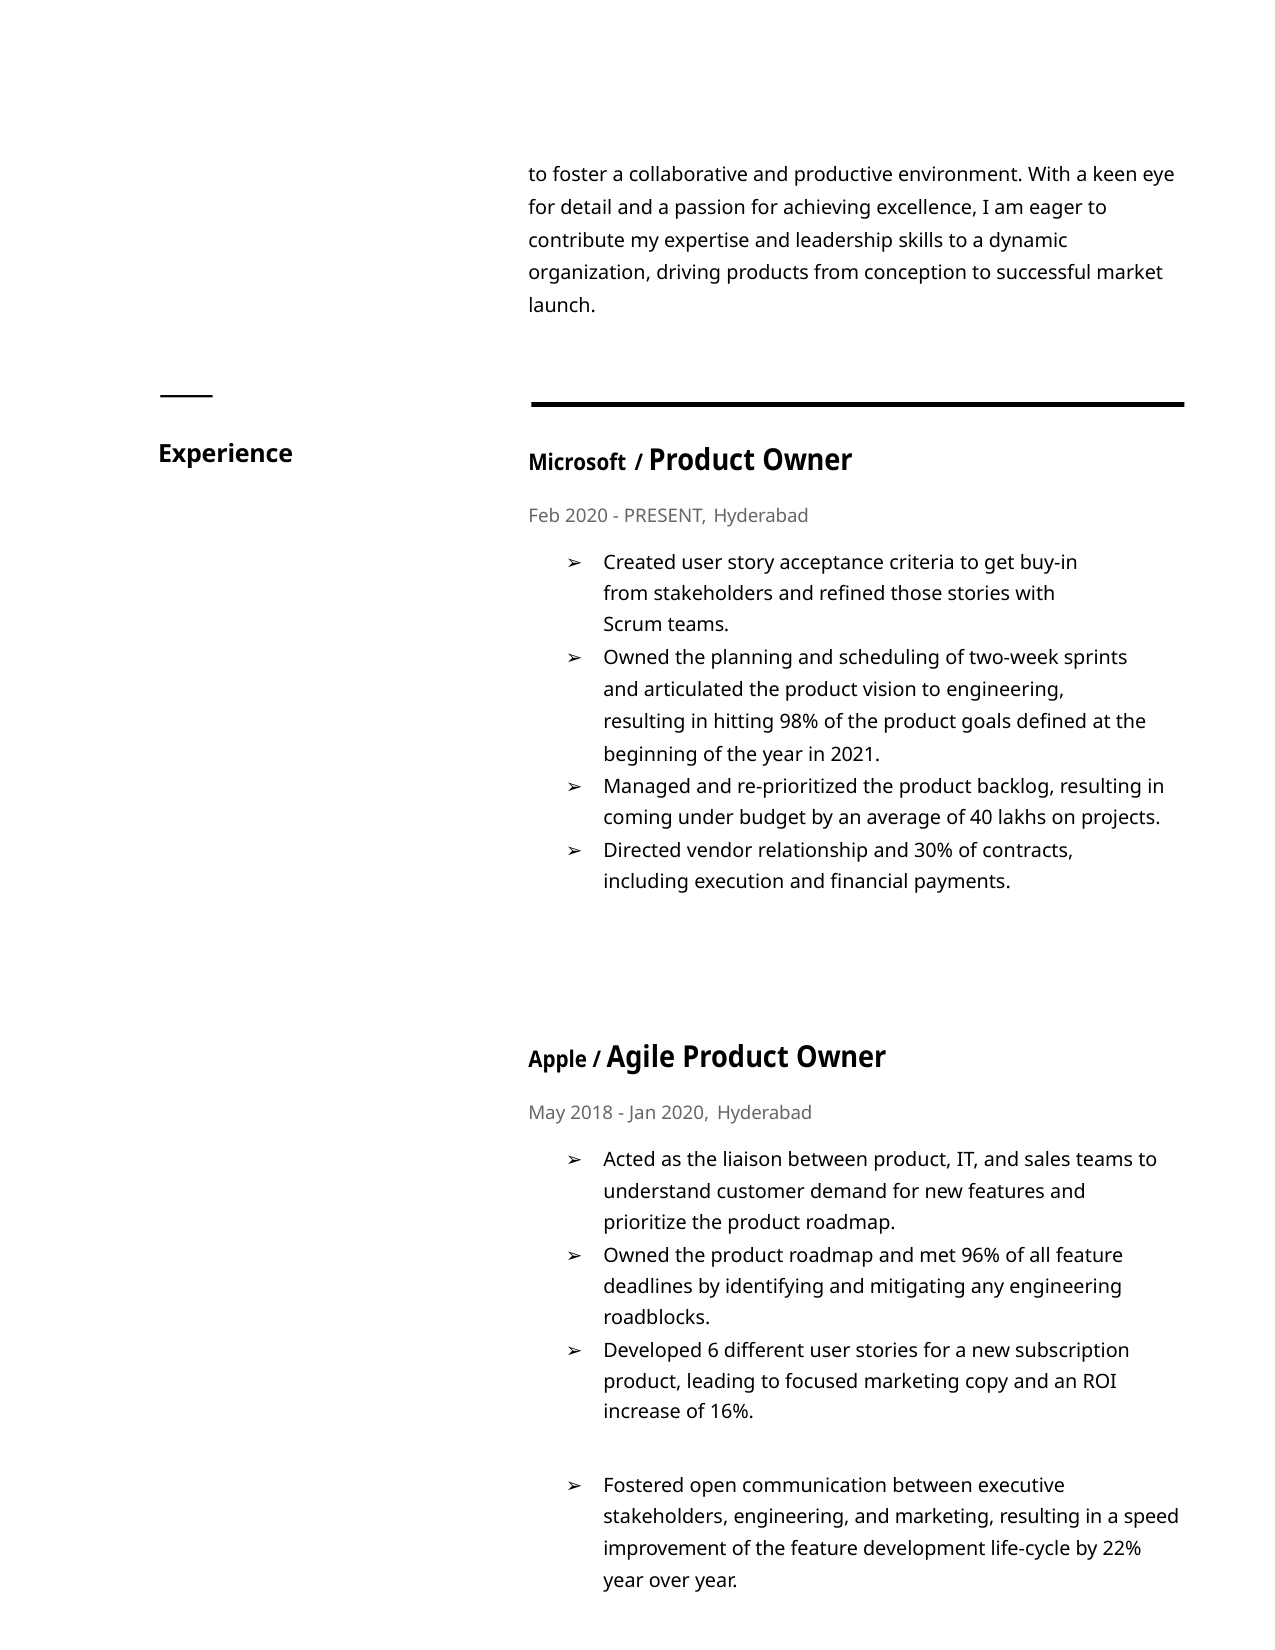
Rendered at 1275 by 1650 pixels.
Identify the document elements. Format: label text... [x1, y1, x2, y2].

list Fostered open communication between executive stakeholders, engineering, and marketing, resulting in a speed improvement of the feature development life-cycle by 22% year over year. [566, 1471, 1185, 1593]
text Experience Microsoft / Product Owner [158, 436, 1200, 479]
list Created user story acceptance criteria to get buy-in from stakeholders and refined those stories with Scrum teams. [566, 548, 1093, 637]
list Directed vendor relationship and 30% of contracts, including execution and financial payments. [566, 836, 1123, 894]
list Owned the planning and scheduling of two-week sprints and articulated the product vision to engineering, resulting in hitting 98% of the product goals defined at the beginning of the year in 2021. [566, 643, 1151, 767]
text May 2018 - Jan 2020, Hyderabad [528, 1099, 1200, 1125]
list Acted as the liaison between product, IT, and sales teams to understand customer demand for new features and prioritize the product roadmap. [566, 1146, 1160, 1236]
list Developed 6 different user stories for a new subscription product, leading to focused marketing copy and an ROI increase of 16%. [566, 1336, 1168, 1425]
picture [531, 402, 1185, 407]
text to foster a collaborative and productive environment. With a keen eye for detail and a passion for achieving excellence, I am eager to contribute my expertise and leadership skills to a dynamic organization, driving products from conception to successful market launch. [528, 161, 1194, 318]
text Feb 2020 - PRESENT, Hyderabad [528, 503, 1200, 528]
text Apple / Agile Product Owner [528, 1036, 1200, 1077]
list Owned the product roadmap and met 96% of all feature deadlines by identifying and mitigating any engineering roadblocks. [566, 1241, 1168, 1330]
list Managed and re-prioritized the product backlog, resulting in coming under budget by an average of 40 lakhs on projects. [566, 772, 1186, 830]
text — [158, 373, 1200, 413]
